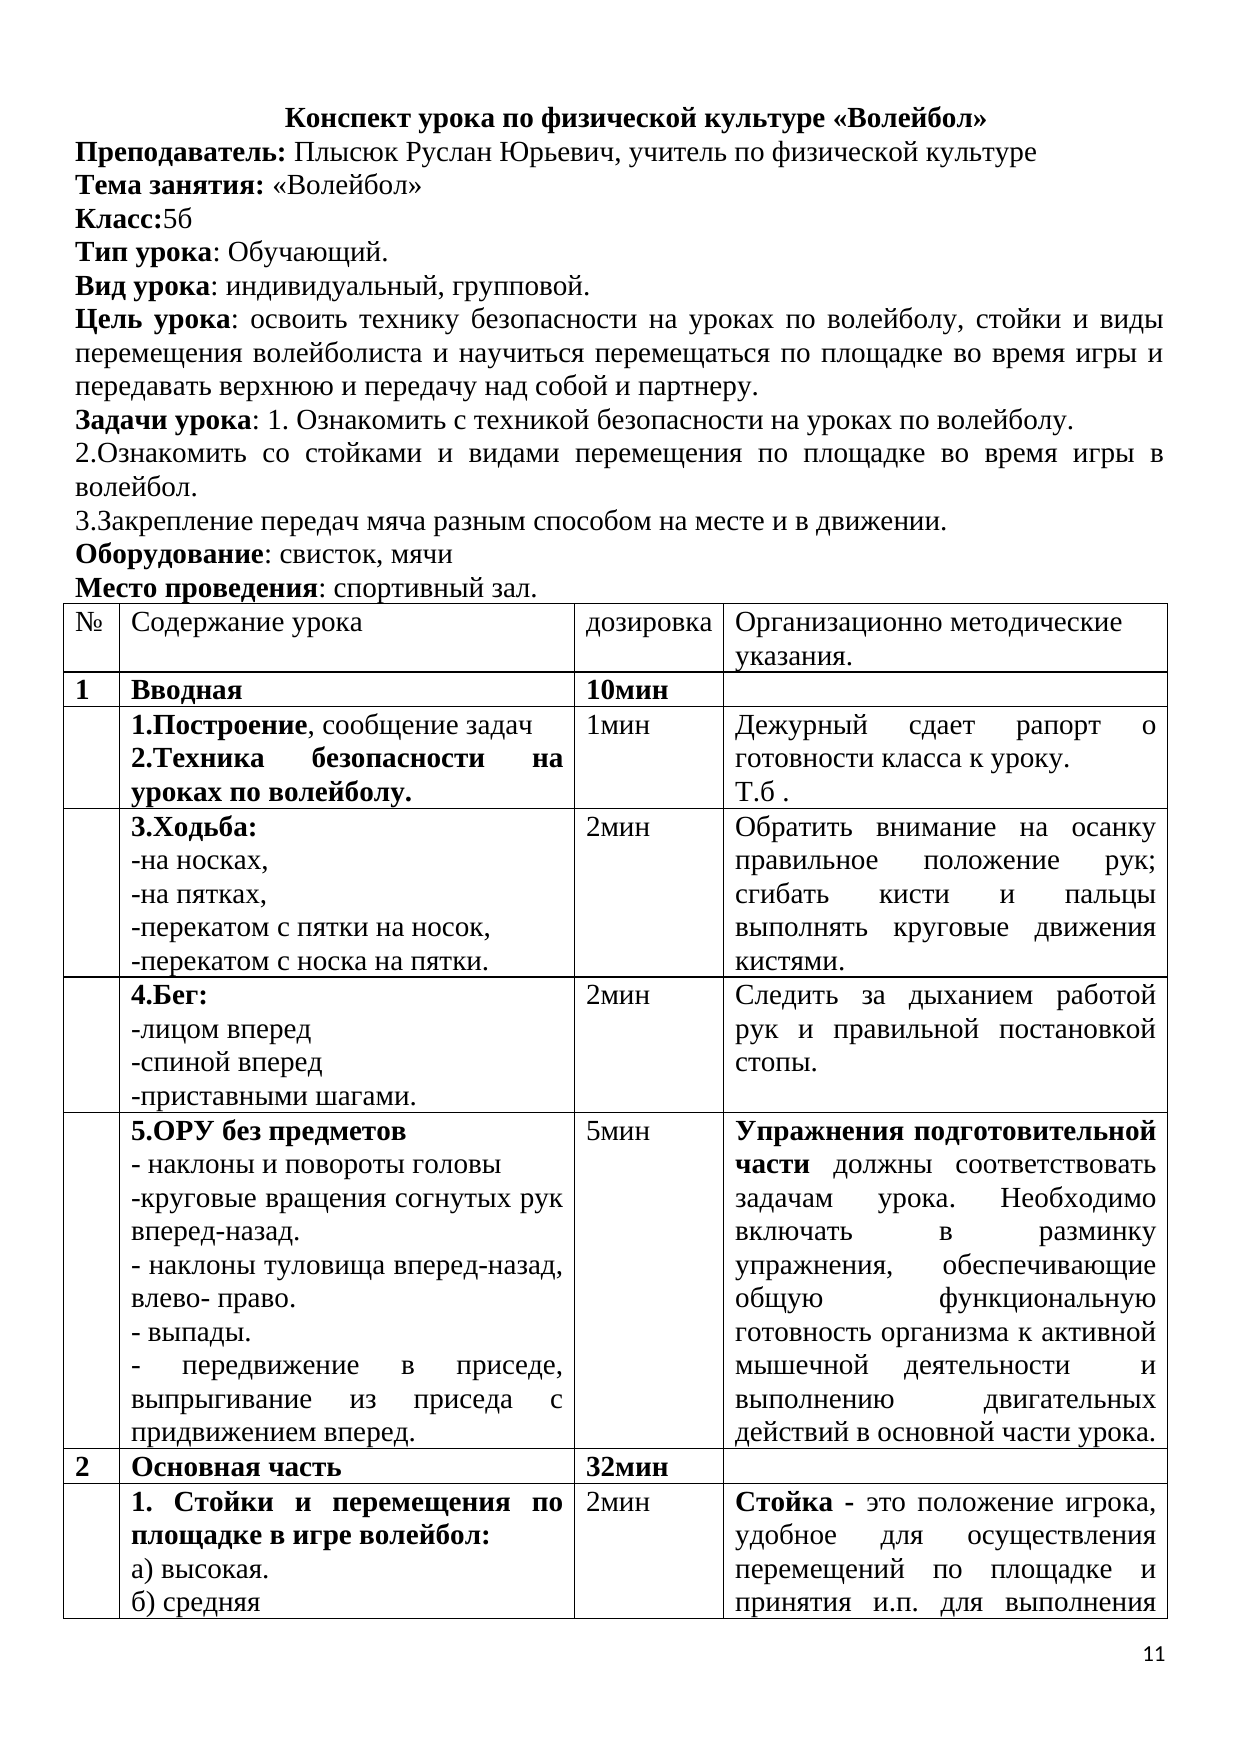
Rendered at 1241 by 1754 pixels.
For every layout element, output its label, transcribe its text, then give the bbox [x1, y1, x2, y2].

table_cell 5.ОРУ без предметов - наклоны и повороты головы -круговые вращения согнутых рук вперед-назад. - наклоны туловища вперед-назад, влево- право. - выпады. - передвижение в приседе, выпрыгивание из приседа с придвижением вперед. [120, 1113, 574, 1448]
table_cell 10мин [575, 673, 723, 706]
table_cell [724, 1449, 1167, 1483]
table_cell Упражнения подготовительной части должны соответствовать задачам урока. Необходимо включать в разминку упражнения, обеспечивающие общую функциональную готовность организма к активной мышечной деятельности и выполнению двигательных действий в основной части урока. [724, 1113, 1167, 1448]
table_cell 5мин [575, 1113, 723, 1448]
text Цель урока: освоить технику безопасности на уроках по волейболу, стойки и виды перемещения волейболиста и научиться перемещаться по площадке во время игры и передавать верхнюю и передачу над собой и партнеру. [75, 301, 1165, 402]
table_cell [64, 707, 119, 808]
text Тип урока: Обучающий. [75, 234, 1165, 268]
table_header № [64, 604, 119, 671]
table_header дозировка [575, 604, 723, 671]
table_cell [724, 1484, 1167, 1618]
table_cell 4.Бег: -лицом вперед -спиной вперед -приставными шагами. [120, 978, 574, 1112]
table_cell 3.Ходьба: -на носках, -на пятках, -перекатом с пятки на носок, -перекатом с носка на пятки. [120, 809, 574, 976]
text Вид урока: индивидуальный, групповой. [75, 268, 1165, 301]
table_cell [64, 978, 119, 1112]
table_cell 2мин [575, 978, 723, 1112]
table_cell 2мин [575, 1484, 723, 1618]
table_cell Дежурный сдает рапорт о готовности класса к уроку. Т.б . [724, 707, 1167, 808]
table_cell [120, 1484, 574, 1618]
table_cell 1.Построение, сообщение задач 2.Техника безопасности на уроках по волейболу. [120, 707, 574, 808]
table_cell [64, 1484, 119, 1618]
table_cell Основная часть [120, 1449, 574, 1483]
table_cell [724, 673, 1167, 706]
table_cell 1 [64, 673, 119, 706]
text Задачи урока: 1. Ознакомить с техникой безопасности на уроках по волейболу. [75, 402, 1165, 436]
text 2.Ознакомить со стойками и видами перемещения по площадке во время игры в волейбол. [75, 436, 1165, 503]
table_cell [64, 809, 119, 976]
table_cell [64, 1113, 119, 1448]
table_header Содержание урока [120, 604, 574, 671]
table_cell Обратить внимание на осанку правильное положение рук; сгибать кисти и пальцы выполнять круговые движения кистями. [724, 809, 1167, 976]
table_cell 32мин [575, 1449, 723, 1483]
table_cell 1мин [575, 707, 723, 808]
table_cell Следить за дыханием работой рук и правильной постановкой стопы. [724, 978, 1167, 1112]
text Тема занятия: «Волейбол» [75, 167, 1165, 201]
text Преподаватель: Плысюк Руслан Юрьевич, учитель по физической культуре [75, 134, 1165, 167]
text Место проведения: спортивный зал. [75, 570, 1165, 603]
text 3.Закрепление передач мяча разным способом на месте и в движении. [75, 503, 1165, 536]
table_header Организационно методические указания. [724, 604, 1167, 671]
text Конспект урока по физической культуре «Волейбол» [75, 100, 1197, 134]
text Класс:5б [75, 201, 1165, 234]
text Оборудование: свисток, мячи [75, 536, 1165, 570]
table_cell Вводная [120, 673, 574, 706]
table_cell 2мин [575, 809, 723, 976]
table_cell 2 [64, 1449, 119, 1483]
